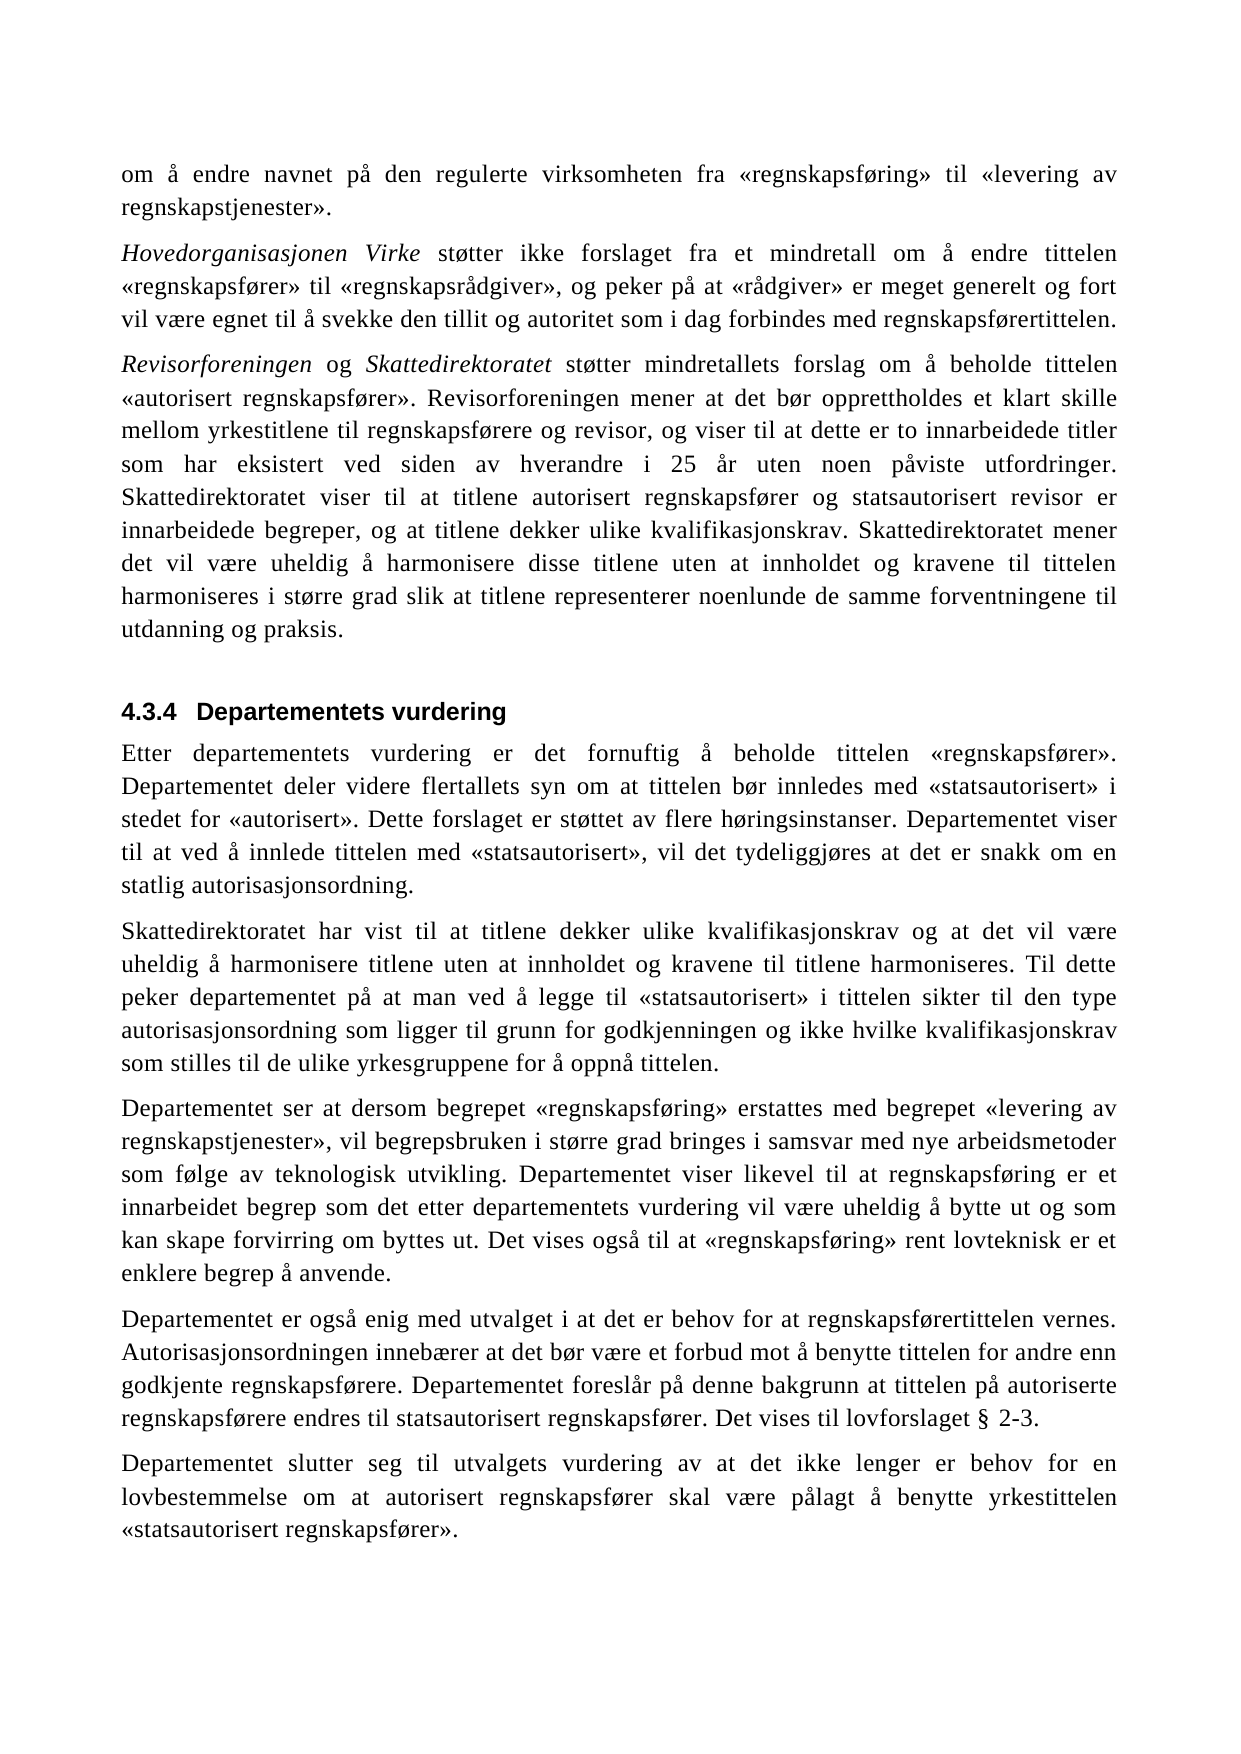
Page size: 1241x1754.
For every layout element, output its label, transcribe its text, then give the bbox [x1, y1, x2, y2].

subtitle Departementets vurdering [121, 697, 1119, 726]
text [121, 159, 1119, 221]
text Hovedorganisasjonen Virke støtter ikke forslaget fra et mindretall om å endre tittelen «regnskapsfører» til «regnskapsrådgiver», og peker på at «rådgiver» er meget generelt og fort vil være egnet til å svekke den tillit og autoritet som i dag forbindes med regnskapsførertittelen. [121, 238, 1119, 333]
text Revisorforeningen og Skattedirektoratet støtter mindretallets forslag om å beholde tittelen «autorisert regnskapsfører». Revisorforeningen mener at det bør opprettholdes et klart skille mellom yrkestitlene til regnskapsførere og revisor, og viser til at dette er to innarbeidede titler som har eksistert ved siden av hverandre i 25 år uten noen påviste utfordringer. Skattedirektoratet viser til at titlene autorisert regnskapsfører og statsautorisert revisor er innarbeidede begreper, og at titlene dekker ulike kvalifikasjonskrav. Skattedirektoratet mener det vil være uheldig å harmonisere disse titlene uten at innholdet og kravene til tittelen harmoniseres i større grad slik at titlene representerer noenlunde de samme forventningene til utdanning og praksis. [121, 349, 1119, 642]
text Skattedirektoratet har vist til at titlene dekker ulike kvalifikasjonskrav og at det vil være uheldig å harmonisere titlene uten at innholdet og kravene til titlene harmoniseres. Til dette peker departementet på at man ved å legge til «statsautorisert» i tittelen sikter til den type autorisasjonsordning som ligger til grunn for godkjenningen og ikke hvilke kvalifikasjonskrav som stilles til de ulike yrkesgruppene for å oppnå tittelen. [121, 916, 1119, 1077]
text Departementet ser at dersom begrepet «regnskapsføring» erstattes med begrepet «levering av regnskapstjenester», vil begrepsbruken i større grad bringes i samsvar med nye arbeidsmetoder som følge av teknologisk utvikling. Departementet viser likevel til at regnskapsføring er et innarbeidet begrep som det etter departementets vurdering vil være uheldig å bytte ut og som kan skape forvirring om byttes ut. Det vises også til at «regnskapsføring» rent lovteknisk er et enklere begrep å anvende. [121, 1093, 1119, 1287]
text Departementet slutter seg til utvalgets vurdering av at det ikke lenger er behov for en lovbestemmelse om at autorisert regnskapsfører skal være pålagt å benytte yrkestittelen «statsautorisert regnskapsfører». [121, 1448, 1119, 1543]
text Departementet er også enig med utvalget i at det er behov for at regnskapsførertittelen vernes. Autorisasjonsordningen innebærer at det bør være et forbud mot å benytte tittelen for andre enn godkjente regnskapsførere. Departementet foreslår på denne bakgrunn at tittelen på autoriserte regnskapsførere endres til statsautorisert regnskapsfører. Det vises til lovforslaget § 2-3. [121, 1304, 1119, 1432]
text Etter departementets vurdering er det fornuftig å beholde tittelen «regnskapsfører». Departementet deler videre flertallets syn om at tittelen bør innledes med «statsautorisert» i stedet for «autorisert». Dette forslaget er støttet av flere høringsinstanser. Departementet viser til at ved å innlede tittelen med «statsautorisert», vil det tydeliggjøres at det er snakk om en statlig autorisasjonsordning. [121, 738, 1119, 899]
